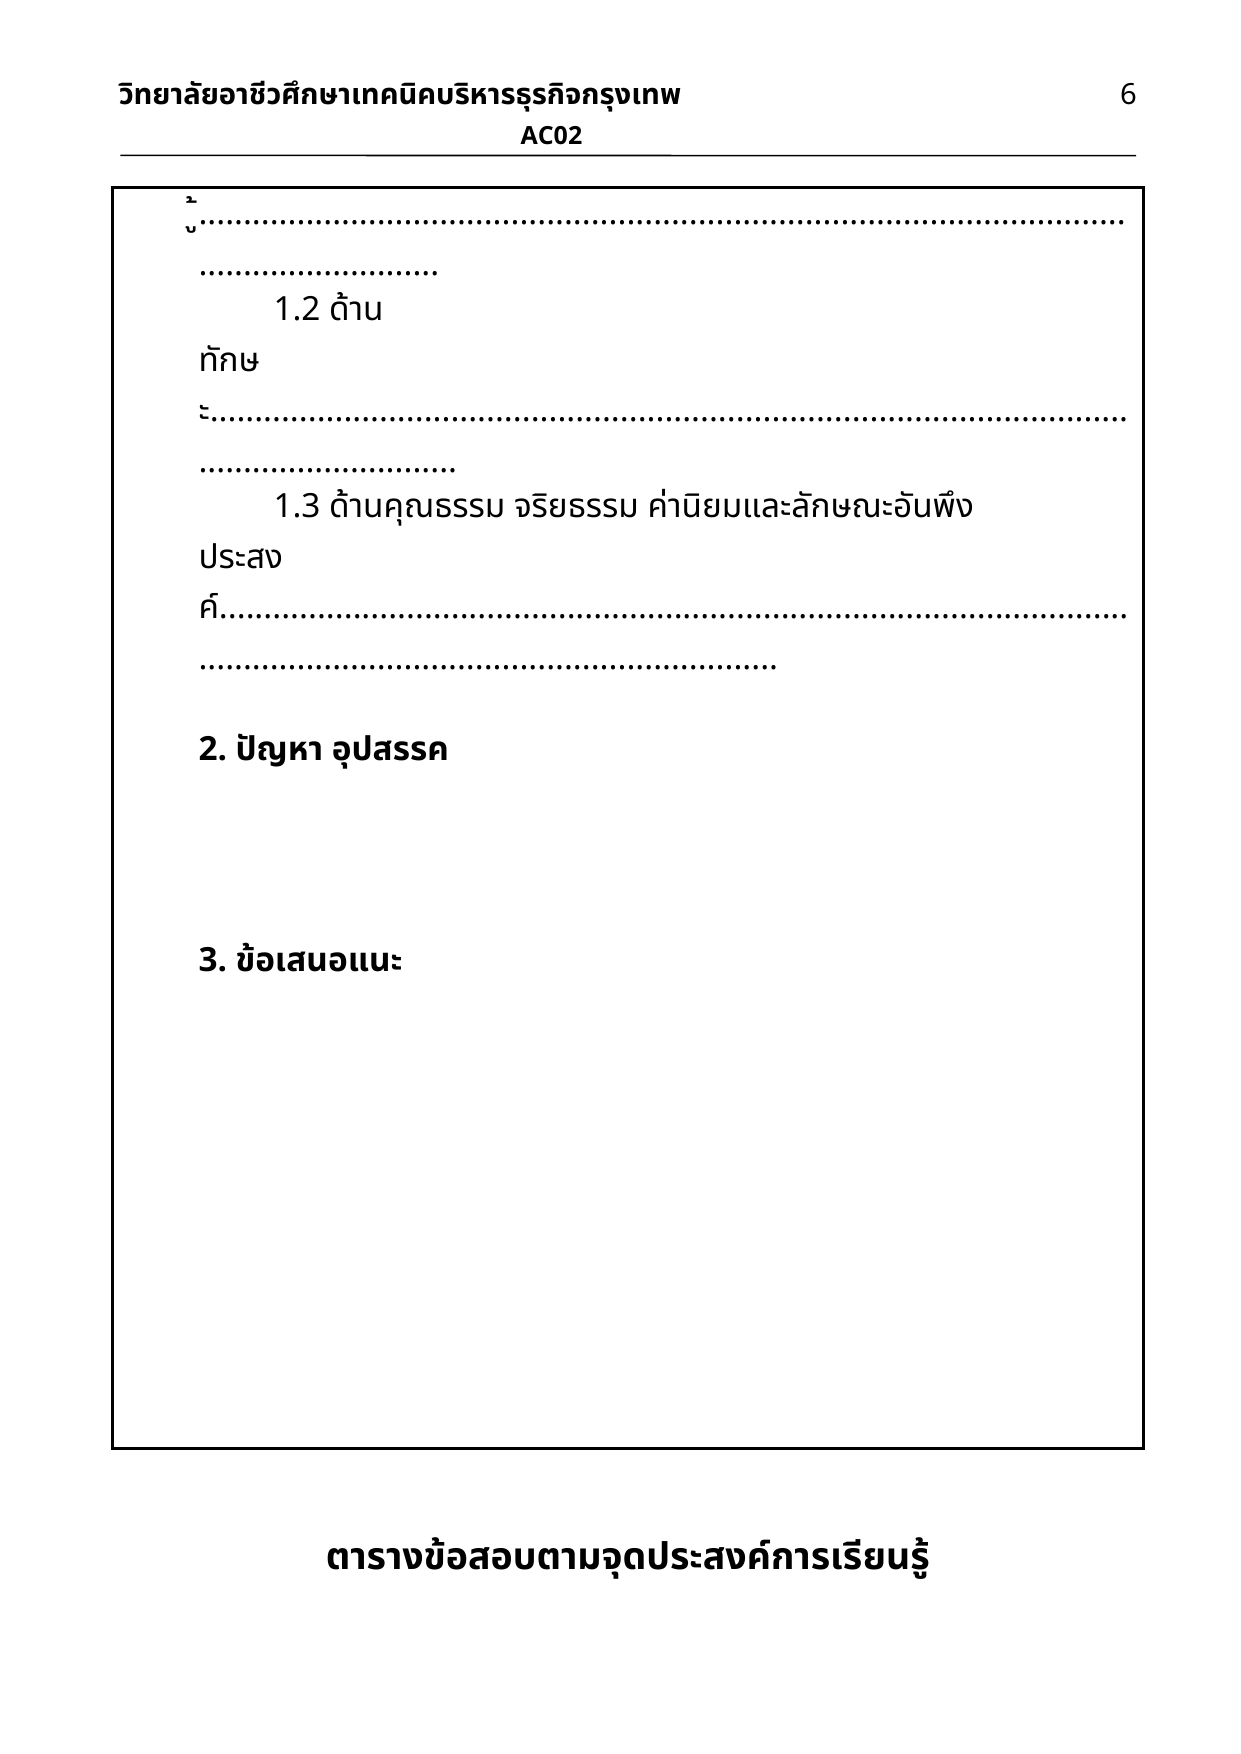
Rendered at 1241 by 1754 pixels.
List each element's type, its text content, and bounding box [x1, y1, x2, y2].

text ตารางข้อสอบตามจุดประสงค์การเรียนรู้ [118, 1530, 1137, 1586]
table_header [114, 189, 1142, 1447]
